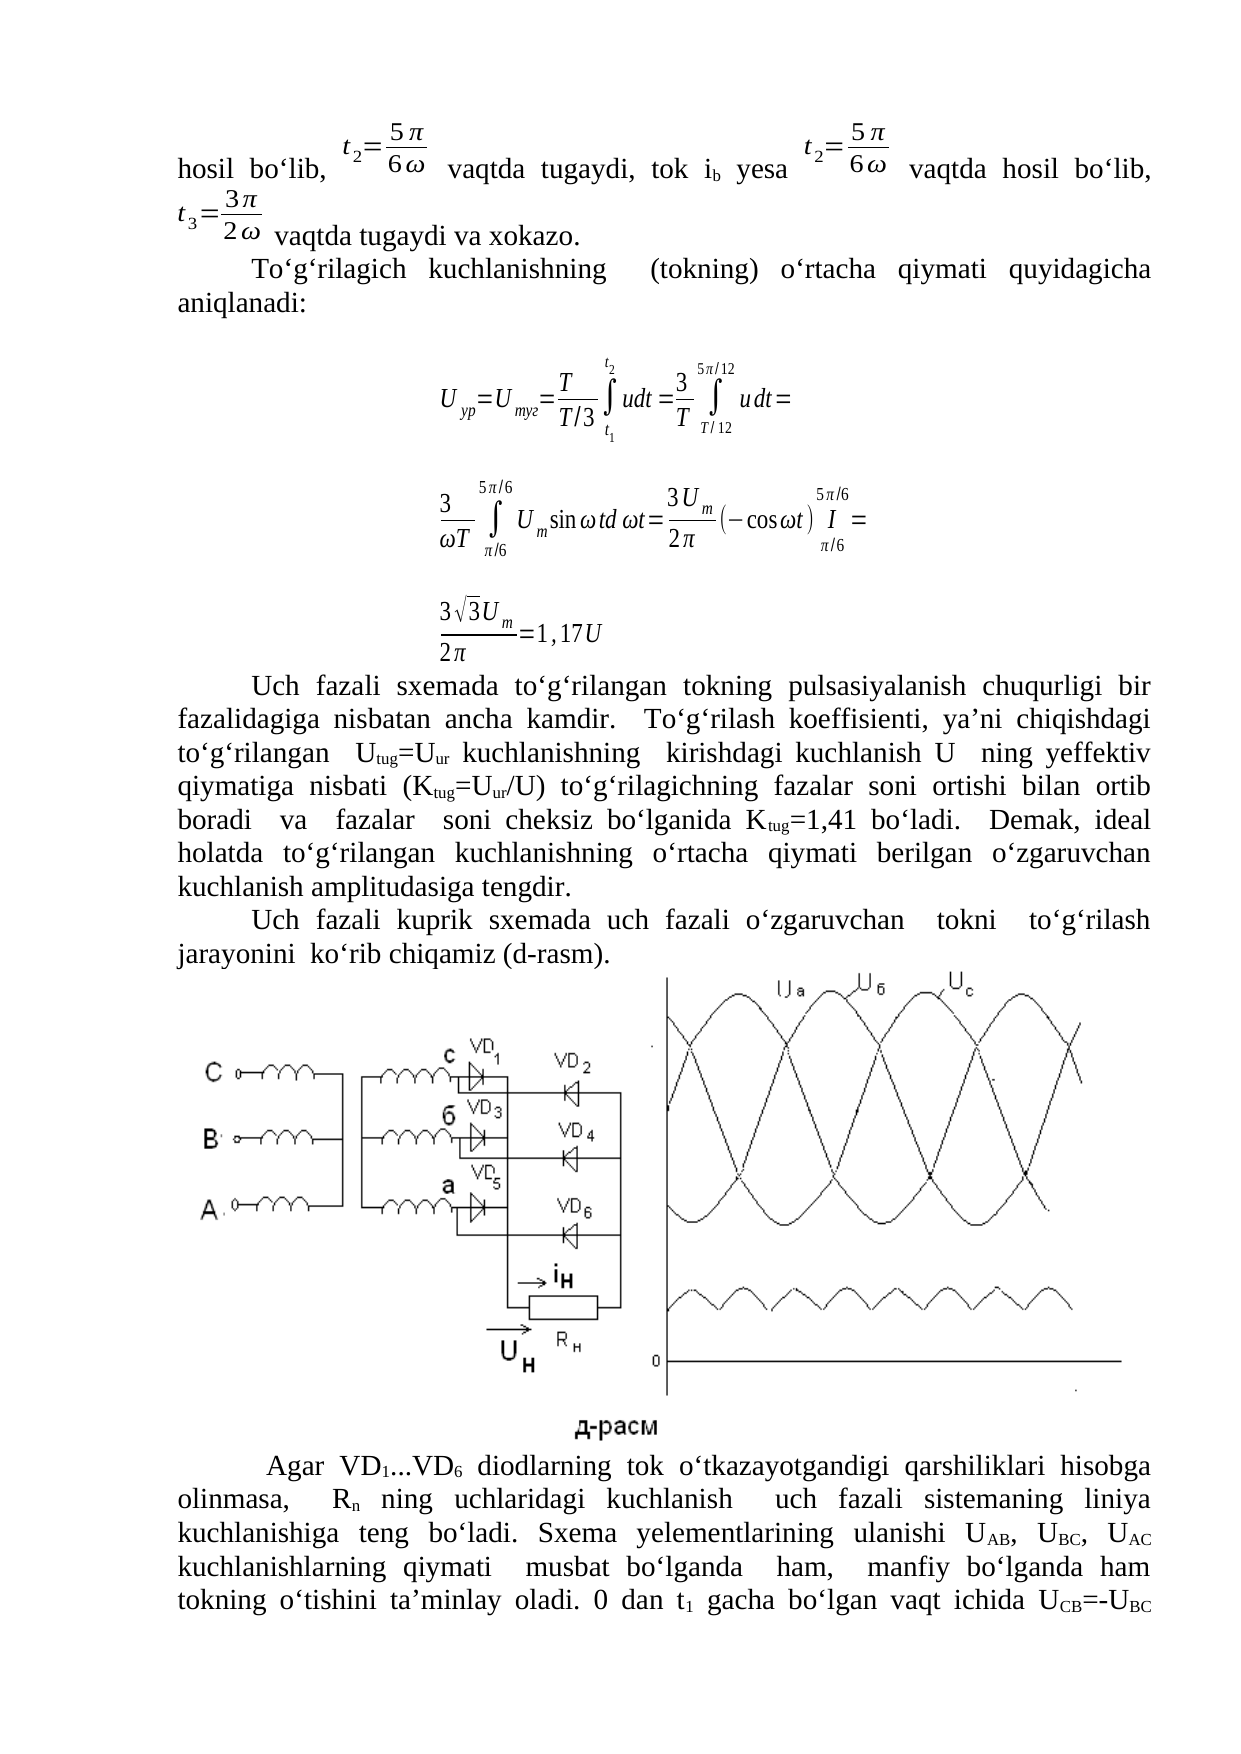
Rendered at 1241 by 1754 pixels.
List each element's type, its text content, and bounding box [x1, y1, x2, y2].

text Uch fazali kuprik sxemada uch fazali o‘zgaruvchan tokni to‘g‘rilash jarayonini ko‘rib chiqamiz (d-rasm). [177, 902, 1152, 969]
text Uch fazali sxemada to‘g‘rilangan tokning pulsasiyalanish chuqurligi bir fazalidagiga nisbatan ancha kamdir. To‘g‘rilash koeffisienti, ya’ni chiqishdagi to‘g‘rilangan Utug=Uur kuchlanishning kirishdagi kuchlanish U ning yeffektiv qiymatiga nisbati (Ktug=Uur/U) to‘g‘rilagichning fazalar soni ortishi bilan ortib boradi va fazalar soni cheksiz bo‘lganida Ktug=1,41 bo‘ladi. Demak, ideal holatda to‘g‘rilangan kuchlanishning o‘rtacha qiymati berilgan o‘zgaruvchan kuchlanish amplitudasiga tengdir. [177, 668, 1152, 902]
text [177, 1448, 1152, 1616]
picture [195, 969, 1134, 1448]
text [177, 118, 1152, 251]
text To‘g‘rilagich kuchlanishning (tokning) o‘rtacha qiymati quyidagicha aniqlanadi: [177, 251, 1152, 318]
